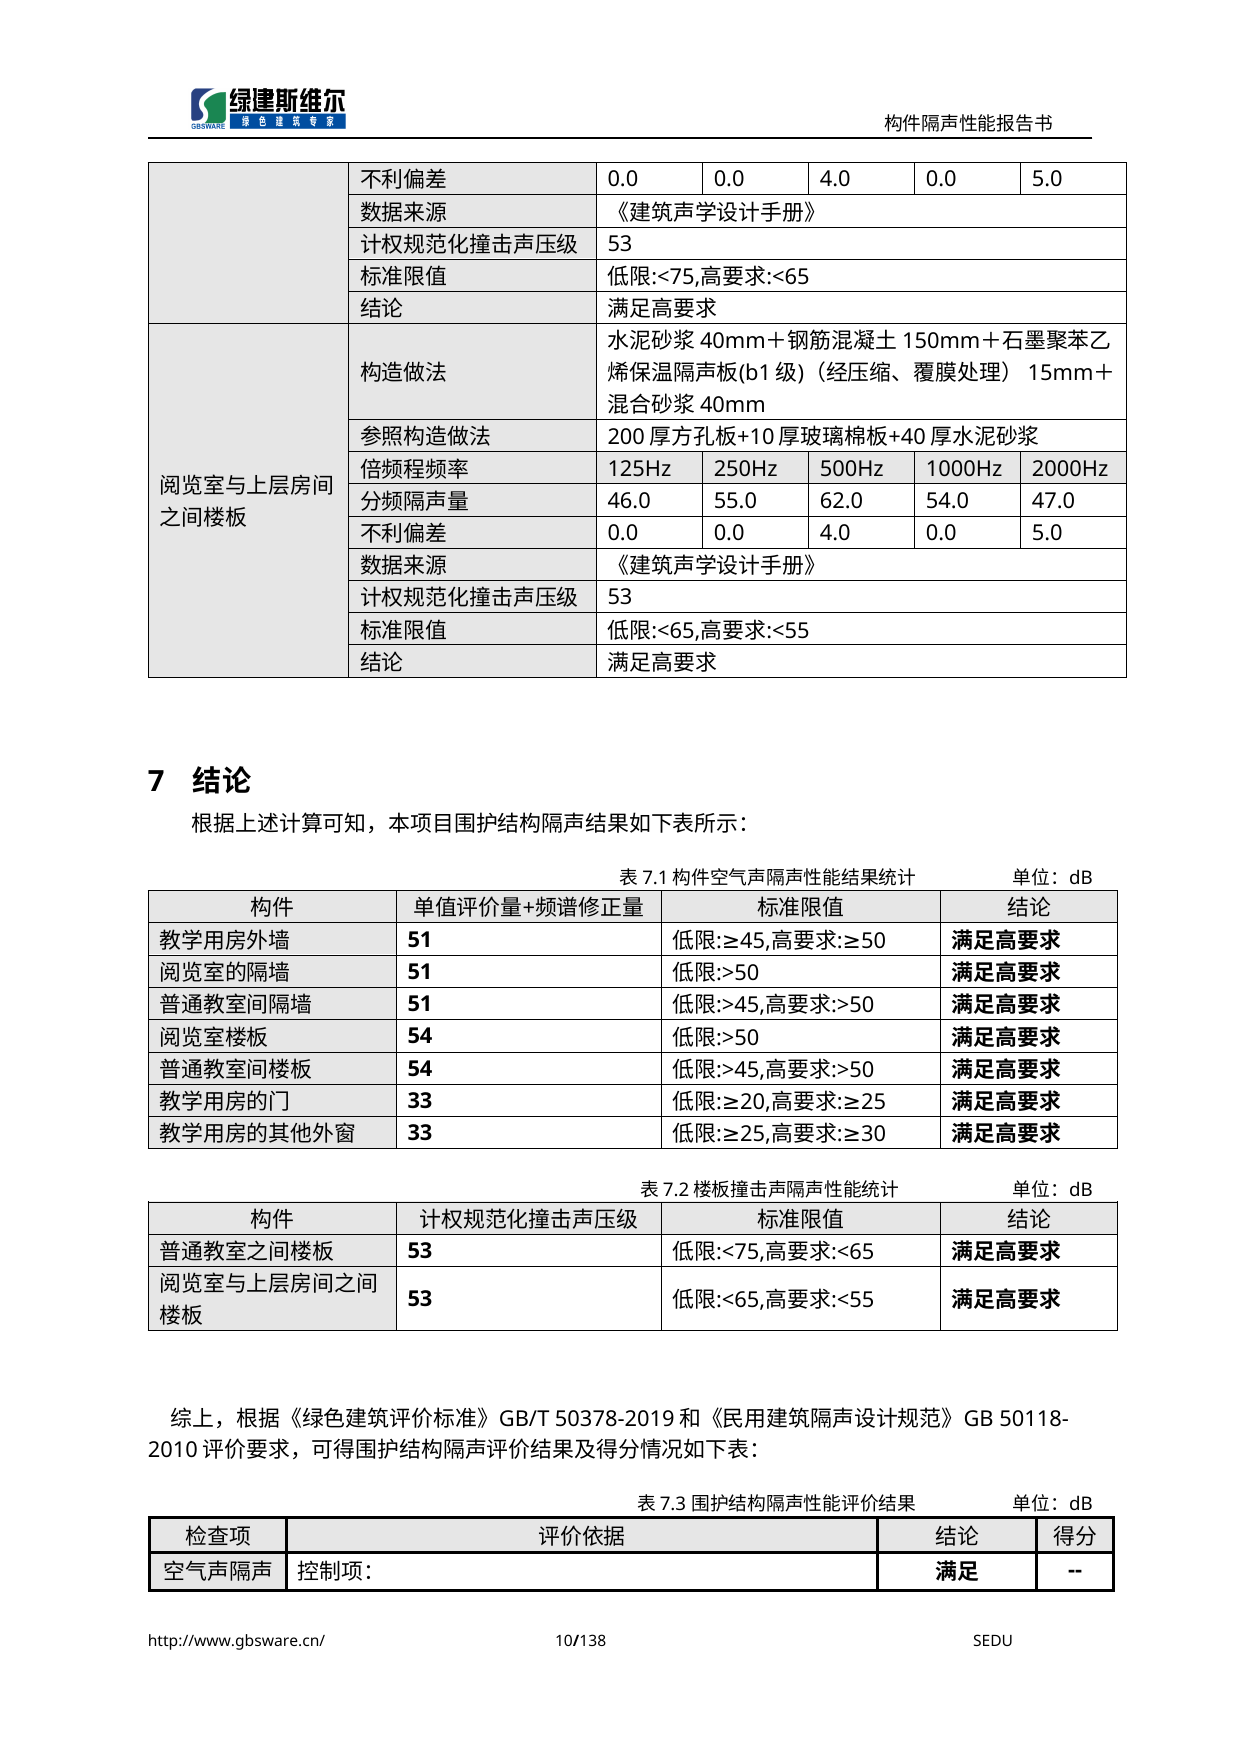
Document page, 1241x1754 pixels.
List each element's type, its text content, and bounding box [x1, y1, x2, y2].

table_cell 54 [397, 1053, 661, 1084]
table_cell 满足 [879, 1554, 1035, 1589]
table_cell 250Hz [703, 452, 808, 483]
table_header 结论 [941, 1203, 1117, 1234]
table_cell 53 [397, 1267, 661, 1330]
table_cell 教学用房的门 [149, 1085, 396, 1116]
subtitle 结论 [148, 757, 1092, 800]
table_cell 满足高要求 [941, 1117, 1117, 1148]
text 2010评价要求，可得围护结构隔声评价结果及得分情况如下表： [148, 1432, 1092, 1464]
table_cell 51 [397, 988, 661, 1019]
table_cell 1000Hz [915, 452, 1020, 483]
table_cell 125Hz [597, 452, 702, 483]
table_cell 满足高要求 [941, 1267, 1117, 1330]
table_cell 0.0 [915, 163, 1020, 194]
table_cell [288, 1554, 876, 1589]
table_cell 《建筑声学设计手册》 [597, 549, 1126, 580]
table_cell 200厚方孔板+10厚玻璃棉板+40厚水泥砂浆 [597, 420, 1126, 451]
table_cell 低限:<65,高要求:<55 [597, 613, 1126, 644]
table_cell 满足高要求 [941, 1053, 1117, 1084]
table_cell 54.0 [915, 484, 1020, 516]
table_cell 教学用房的其他外窗 [149, 1117, 396, 1148]
table_cell 阅览室与上层房间之间楼板 [149, 324, 348, 677]
table_cell 5.0 [1021, 163, 1126, 194]
table_cell 低限:≥20,高要求:≥25 [662, 1085, 940, 1116]
table_cell 计权规范化撞击声压级 [349, 581, 596, 612]
table_cell 不利偏差 [349, 517, 596, 548]
table_cell 普通教室之间楼板 [149, 1235, 396, 1266]
table_cell 不利偏差 [349, 163, 596, 194]
table_cell 普通教室间隔墙 [149, 988, 396, 1019]
table_cell 满足高要求 [597, 645, 1126, 677]
table_header 计权规范化撞击声压级 [397, 1203, 661, 1234]
table_cell 低限:≥25,高要求:≥30 [662, 1117, 940, 1148]
table_cell 空气声隔声 [151, 1554, 285, 1589]
table_header 结论 [941, 891, 1117, 922]
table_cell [597, 324, 1126, 419]
table_cell 53 [597, 228, 1126, 258]
table_cell 0.0 [915, 517, 1020, 548]
table_cell 满足高要求 [941, 956, 1117, 987]
table_cell 标准限值 [349, 613, 596, 644]
table_cell 低限:>50 [662, 956, 940, 987]
table_cell 33 [397, 1085, 661, 1116]
table_cell -- [1038, 1554, 1112, 1589]
table_header 评价依据 [288, 1519, 876, 1551]
text 表7.1构件空气声隔声性能结果统计 单位：dB [148, 863, 1092, 890]
text 表7.3 围护结构隔声性能评价结果 单位：dB [148, 1489, 1092, 1516]
table_cell 低限:>50 [662, 1020, 940, 1051]
table_cell 参照构造做法 [349, 420, 596, 451]
table_cell 构造做法 [349, 324, 596, 419]
table_cell 0.0 [703, 163, 808, 194]
table_cell 53 [397, 1235, 661, 1266]
table_cell 4.0 [809, 163, 914, 194]
table_header 得分 [1038, 1519, 1112, 1551]
table_cell 标准限值 [349, 260, 596, 291]
picture [187, 88, 347, 130]
table_cell 结论 [349, 645, 596, 677]
table_header 标准限值 [662, 1203, 940, 1234]
table_cell 满足高要求 [941, 1020, 1117, 1051]
table_cell 数据来源 [349, 549, 596, 580]
table_cell 满足高要求 [597, 292, 1126, 323]
table_cell 51 [397, 923, 661, 954]
table_cell 《建筑声学设计手册》 [597, 195, 1126, 226]
table_cell 4.0 [809, 517, 914, 548]
table_cell 低限:<75,高要求:<65 [597, 260, 1126, 291]
table_cell 51 [397, 956, 661, 987]
table_cell 0.0 [703, 517, 808, 548]
table_cell 53 [597, 581, 1126, 612]
table_cell 54 [397, 1020, 661, 1051]
table_cell 55.0 [703, 484, 808, 516]
text 根据上述计算可知，本项目围护结构隔声结果如下表所示： [148, 806, 1092, 838]
table_header 单值评价量+频谱修正量 [397, 891, 661, 922]
table_cell 满足高要求 [941, 1235, 1117, 1266]
table_cell 低限:<65,高要求:<55 [662, 1267, 940, 1330]
table_cell 阅览室与上层房间之间楼板 [149, 1267, 396, 1330]
table_cell 普通教室间楼板 [149, 1053, 396, 1084]
table_cell 满足高要求 [941, 923, 1117, 954]
table_cell 2000Hz [1021, 452, 1126, 483]
table_cell 低限:<75,高要求:<65 [662, 1235, 940, 1266]
table_header 构件 [149, 1203, 396, 1234]
table_cell 教学用房外墙 [149, 923, 396, 954]
table_header 构件 [149, 891, 396, 922]
text 综上，根据《绿色建筑评价标准》GB/T 50378-2019和《民用建筑隔声设计规范》GB 50118- [148, 1401, 1092, 1432]
table_cell 数据来源 [349, 195, 596, 226]
table_cell 结论 [349, 292, 596, 323]
table_cell 低限:>45,高要求:>50 [662, 988, 940, 1019]
table_cell 46.0 [597, 484, 702, 516]
table_cell 500Hz [809, 452, 914, 483]
table_cell 满足高要求 [941, 988, 1117, 1019]
table_header 标准限值 [662, 891, 940, 922]
table_cell 低限:≥45,高要求:≥50 [662, 923, 940, 954]
table_cell 0.0 [597, 163, 702, 194]
table_cell 低限:>45,高要求:>50 [662, 1053, 940, 1084]
table_cell 5.0 [1021, 517, 1126, 548]
table_cell 62.0 [809, 484, 914, 516]
table_cell 阅览室楼板 [149, 1020, 396, 1051]
table_cell 计权规范化撞击声压级 [349, 228, 596, 258]
table_cell 0.0 [597, 517, 702, 548]
table_cell 倍频程频率 [349, 452, 596, 483]
table_header 检查项 [151, 1519, 285, 1551]
table_cell 满足高要求 [941, 1085, 1117, 1116]
table_cell 阅览室的隔墙 [149, 956, 396, 987]
text 表7.2楼板撞击声隔声性能统计 单位：dB [148, 1174, 1092, 1201]
table_cell 47.0 [1021, 484, 1126, 516]
table_cell 分频隔声量 [349, 484, 596, 516]
table_header 结论 [879, 1519, 1035, 1551]
table_cell 33 [397, 1117, 661, 1148]
